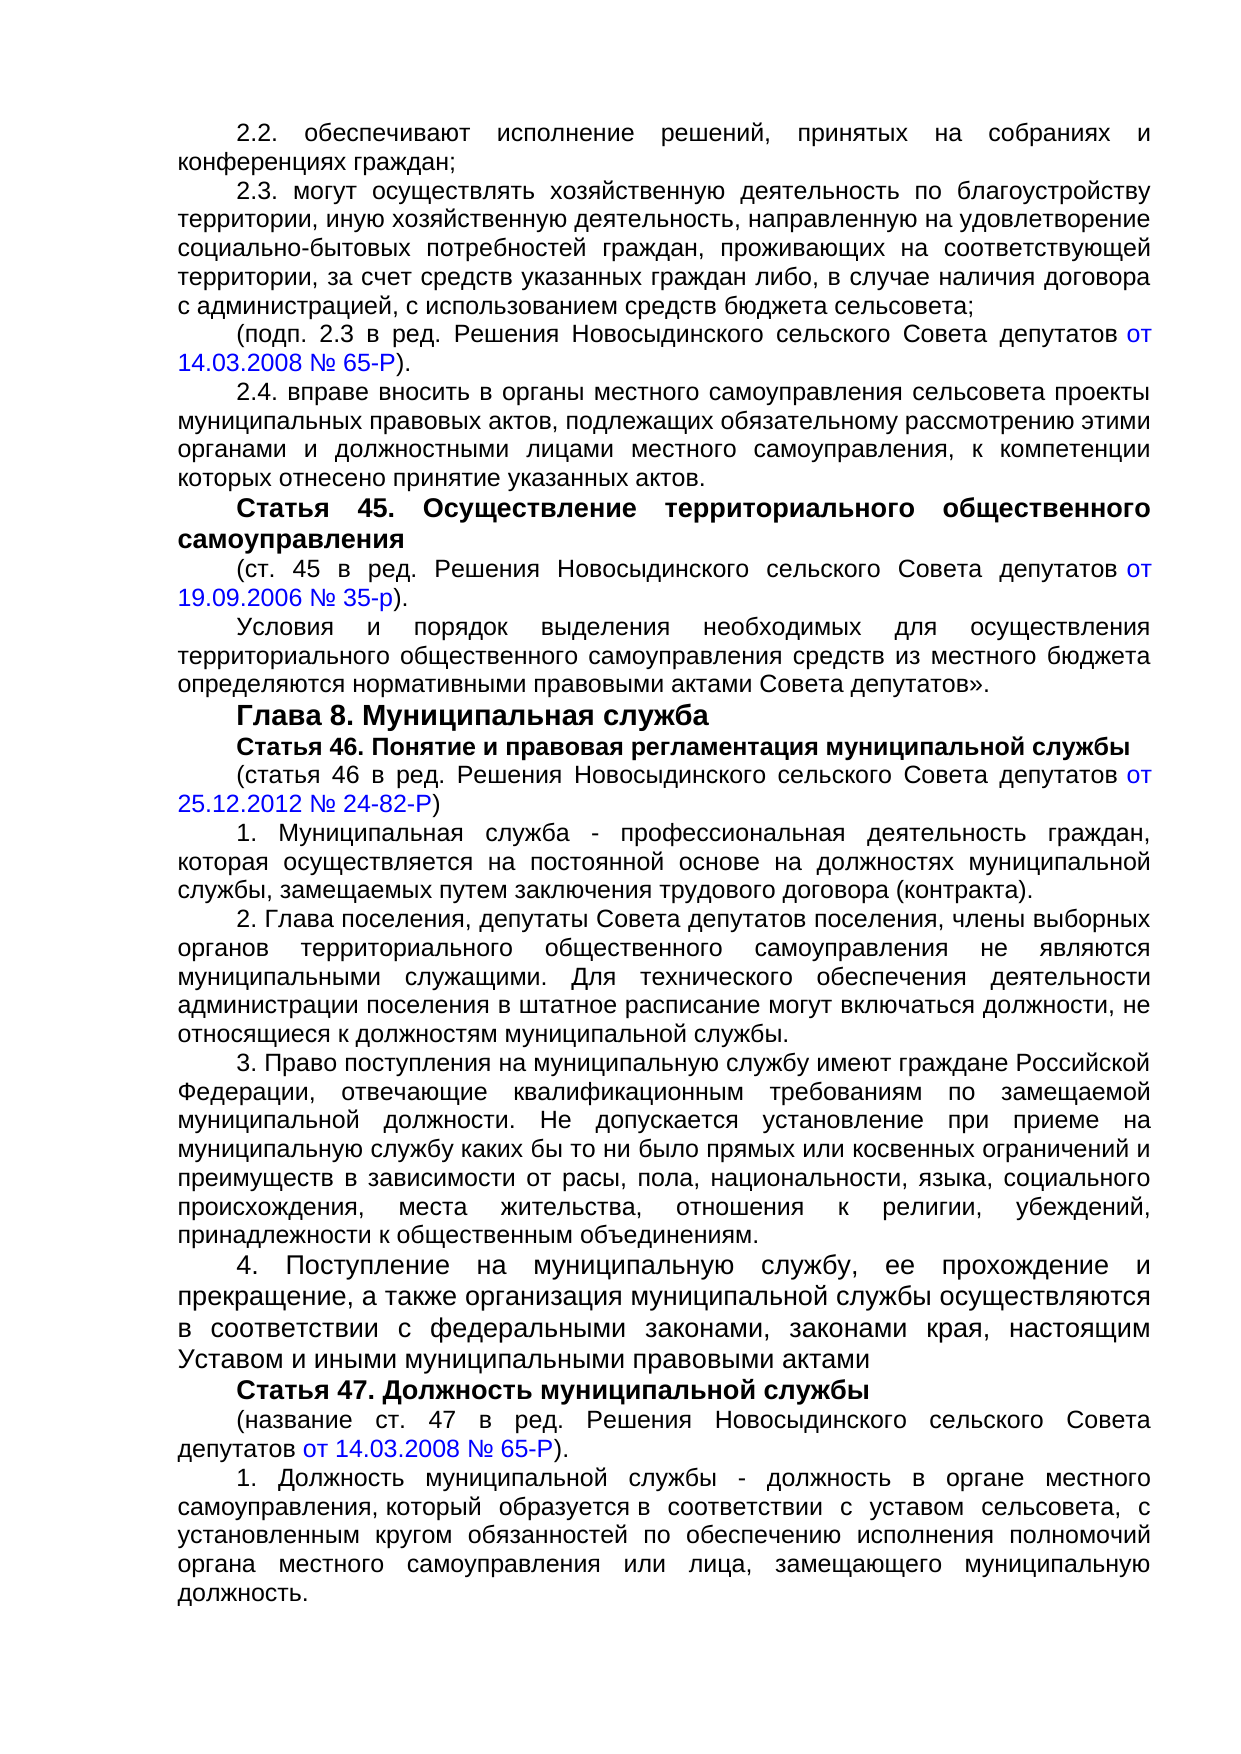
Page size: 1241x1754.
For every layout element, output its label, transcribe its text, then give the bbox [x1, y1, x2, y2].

text 2.3. могут осуществлять хозяйственную деятельность по благоустройству территории, иную хозяйственную деятельность, направленную на удовлетворение социально-бытовых потребностей граждан, проживающих на соответствующей территории, за счет средств указанных граждан либо, в случае наличия договора с администрацией, с использованием средств бюджета сельсовета; [177, 176, 1152, 319]
text Статья 47. Должность муниципальной службы [177, 1374, 1152, 1405]
text 4. Поступление на муниципальную службу, ее прохождение и прекращение, а также организация муниципальной службы осуществляются в соответствии с федеральными законами, законами края, настоящим Уставом и иными муниципальными правовыми актами [177, 1249, 1152, 1374]
text Статья 46. Понятие и правовая регламентация муниципальной службы [177, 732, 1152, 760]
text 1. Муниципальная служба - профессиональная деятельность граждан, которая осуществляется на постоянной основе на должностях муниципальной службы, замещаемых путем заключения трудового договора (контракта). [177, 818, 1152, 904]
text 3. Право поступления на муниципальную службу имеют граждане Российской Федерации, отвечающие квалификационным требованиям по замещаемой муниципальной должности. Не допускается установление при приеме на муниципальную службу каких бы то ни было прямых или косвенных ограничений и преимуществ в зависимости от расы, пола, национальности, языка, социального происхождения, места жительства, отношения к религии, убеждений, принадлежности к общественным объединениям. [177, 1048, 1152, 1249]
text 1. Должность муниципальной службы - должность в органе местного самоуправления, который образуется в соответствии с уставом сельсовета, с установленным кругом обязанностей по обеспечению исполнения полномочий органа местного самоуправления или лица, замещающего муниципальную должность. [177, 1463, 1152, 1607]
text (ст. 45 в ред. Решения Новосыдинского сельского Совета депутатов от 19.09.2006 № 35-р). [177, 554, 1152, 612]
text Условия и порядок выделения необходимых для осуществления территориального общественного самоуправления средств из местного бюджета определяются нормативными правовыми актами Совета депутатов». [177, 612, 1152, 698]
text Глава 8. Муниципальная служба [177, 698, 1152, 732]
text (название ст. 47 в ред. Решения Новосыдинского сельского Совета депутатов от 14.03.2008 № 65-Р). [177, 1405, 1152, 1463]
text (статья 46 в ред. Решения Новосыдинского сельского Совета депутатов от 25.12.2012 № 24-82-Р) [177, 760, 1152, 818]
text Статья 45. Осуществление территориального общественного самоуправления [177, 492, 1152, 554]
text 2.2. обеспечивают исполнение решений, принятых на собраниях и конференциях граждан; [177, 118, 1152, 176]
text (подп. 2.3 в ред. Решения Новосыдинского сельского Совета депутатов от 14.03.2008 № 65-Р). [177, 319, 1152, 377]
text 2.4. вправе вносить в органы местного самоуправления сельсовета проекты муниципальных правовых актов, подлежащих обязательному рассмотрению этими органами и должностными лицами местного самоуправления, к компетенции которых отнесено принятие указанных актов. [177, 377, 1152, 492]
text 2. Глава поселения, депутаты Совета депутатов поселения, члены выборных органов территориального общественного самоуправления не являются муниципальными служащими. Для технического обеспечения деятельности администрации поселения в штатное расписание могут включаться должности, не относящиеся к должностям муниципальной службы. [177, 904, 1152, 1048]
